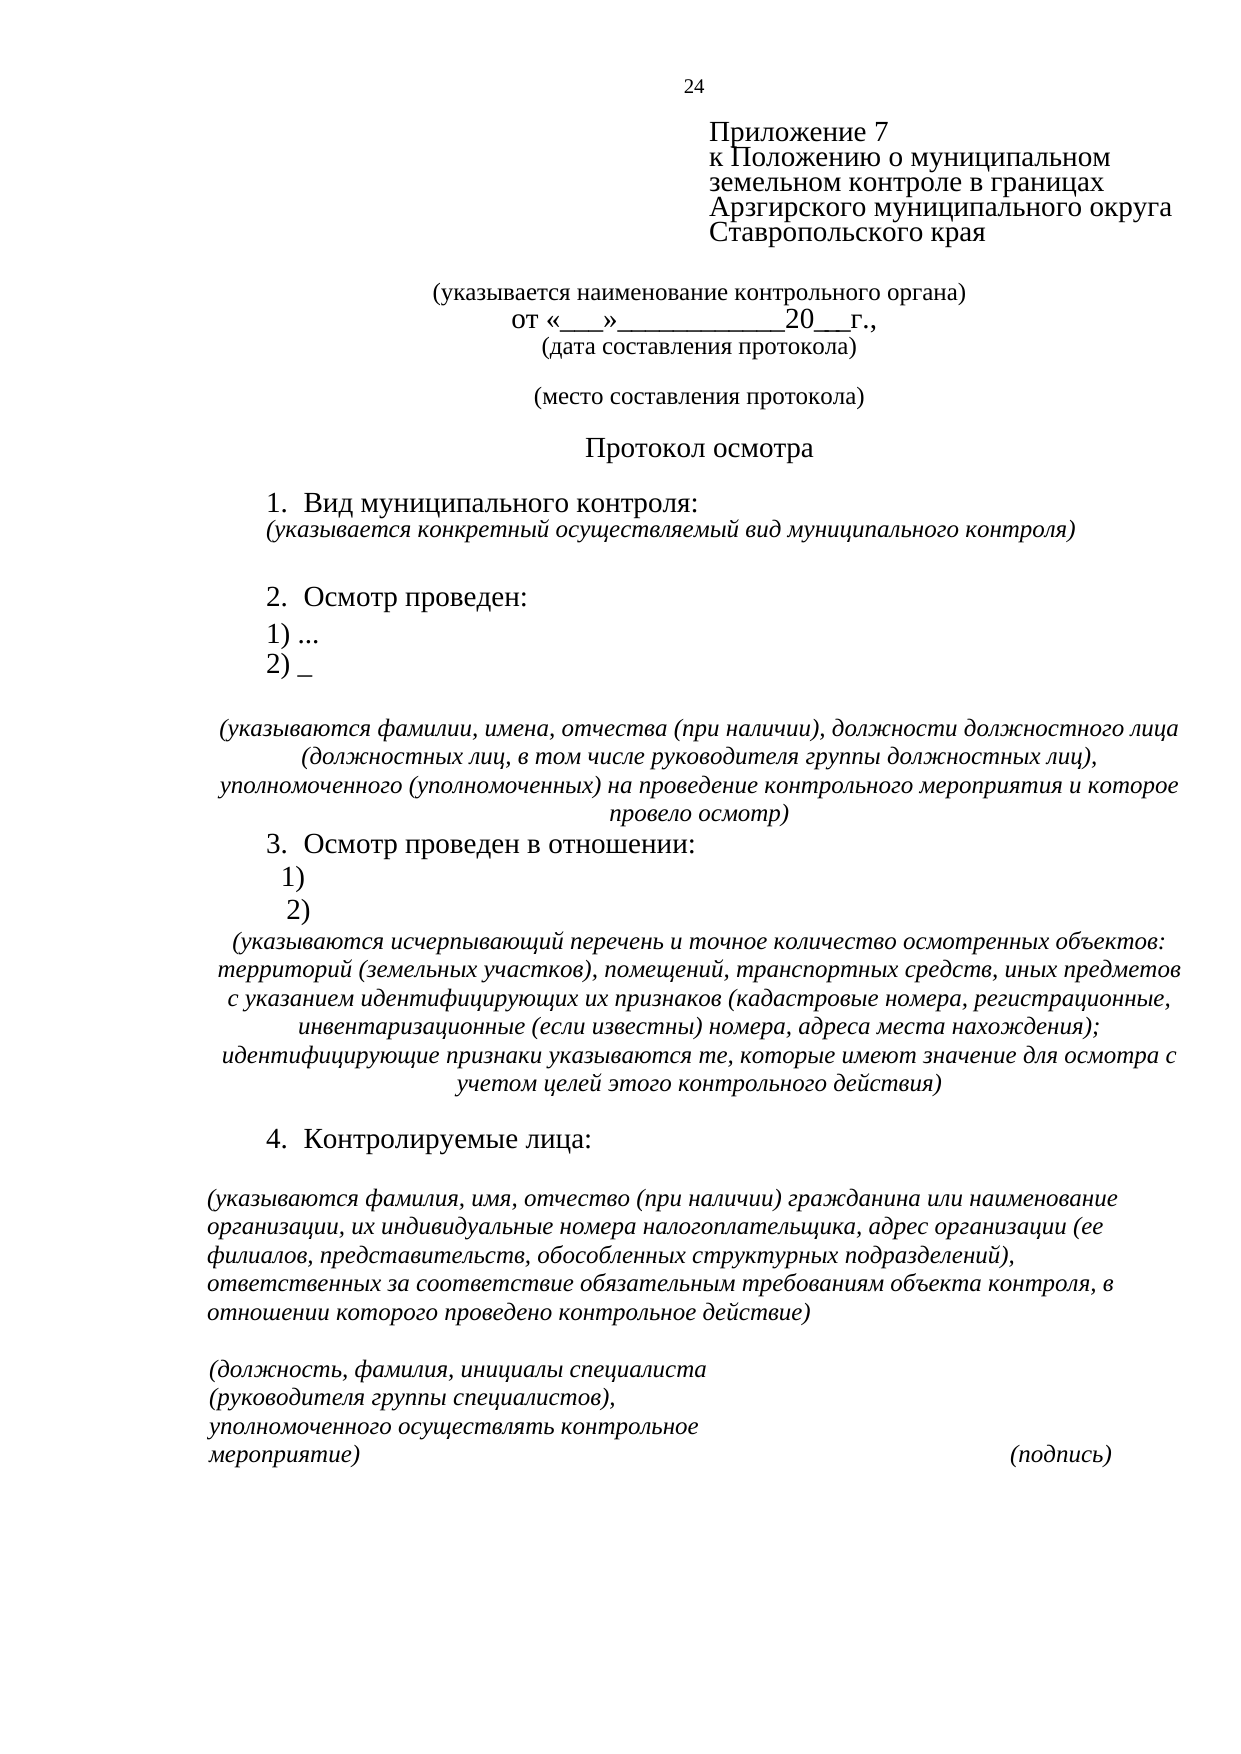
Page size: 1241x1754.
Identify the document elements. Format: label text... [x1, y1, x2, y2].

list Вид муниципального контроля: [266, 489, 1181, 518]
text 1) [281, 860, 1181, 893]
text (указывается наименование контрольного органа) [217, 280, 1181, 305]
text (указываются фамилия, имя, отчество (при наличии) гражданина или наименование организации, их индивидуальные номера налогоплательщика, адрес организации (ее филиалов, представительств, обособленных структурных подразделений), ответственных за соответствие обязательным требованиям объекта контроля, в отношении которого проведено контрольное действие) [207, 1183, 1181, 1326]
text от « » 20 г., [511, 305, 1181, 334]
list Контролируемые лица: [266, 1126, 1181, 1155]
list Осмотр проведен в отношении: [266, 827, 1181, 860]
text (указываются фамилии, имена, отчества (при наличии), должности должностного лица (должностных лиц, в том числе руководителя группы должностных лиц), уполномоченного (уполномоченных) на проведение контрольного мероприятия и которое провело осмотр) [217, 713, 1181, 827]
text 1) ... [207, 613, 1181, 650]
text Приложение 7 [709, 122, 1181, 147]
list Осмотр проведен: [266, 576, 1181, 613]
text (дата составления протокола) [217, 334, 1181, 359]
text 2) [286, 893, 1181, 926]
text 2) _ [207, 650, 1181, 679]
text Протокол осмотра [217, 434, 1181, 464]
text (указываются исчерпывающий перечень и точное количество осмотренных объектов: территорий (земельных участков), помещений, транспортных средств, иных предметов с указанием идентифицирующих их признаков (кадастровые номера, регистрационные, инвентаризационные (если известны) номера, адреса места нахождения); идентифицирующие признаки указываются те, которые имеют значение для осмотра с учетом целей этого контрольного действия) [217, 926, 1181, 1098]
text земельном контроле в границах [709, 172, 1181, 197]
text (указывается конкретный осуществляемый вид муниципального контроля) [207, 518, 1181, 543]
text Арзгирского муниципального округа Ставропольского края [709, 197, 1181, 247]
text к Положению о муниципальном [709, 147, 1181, 172]
text (должность, фамилия, инициалы специалиста (руководителя группы специалистов), уполномоченного осуществлять контрольное мероприятие) (подпись) [209, 1354, 1181, 1469]
text (место составления протокола) [217, 384, 1181, 409]
